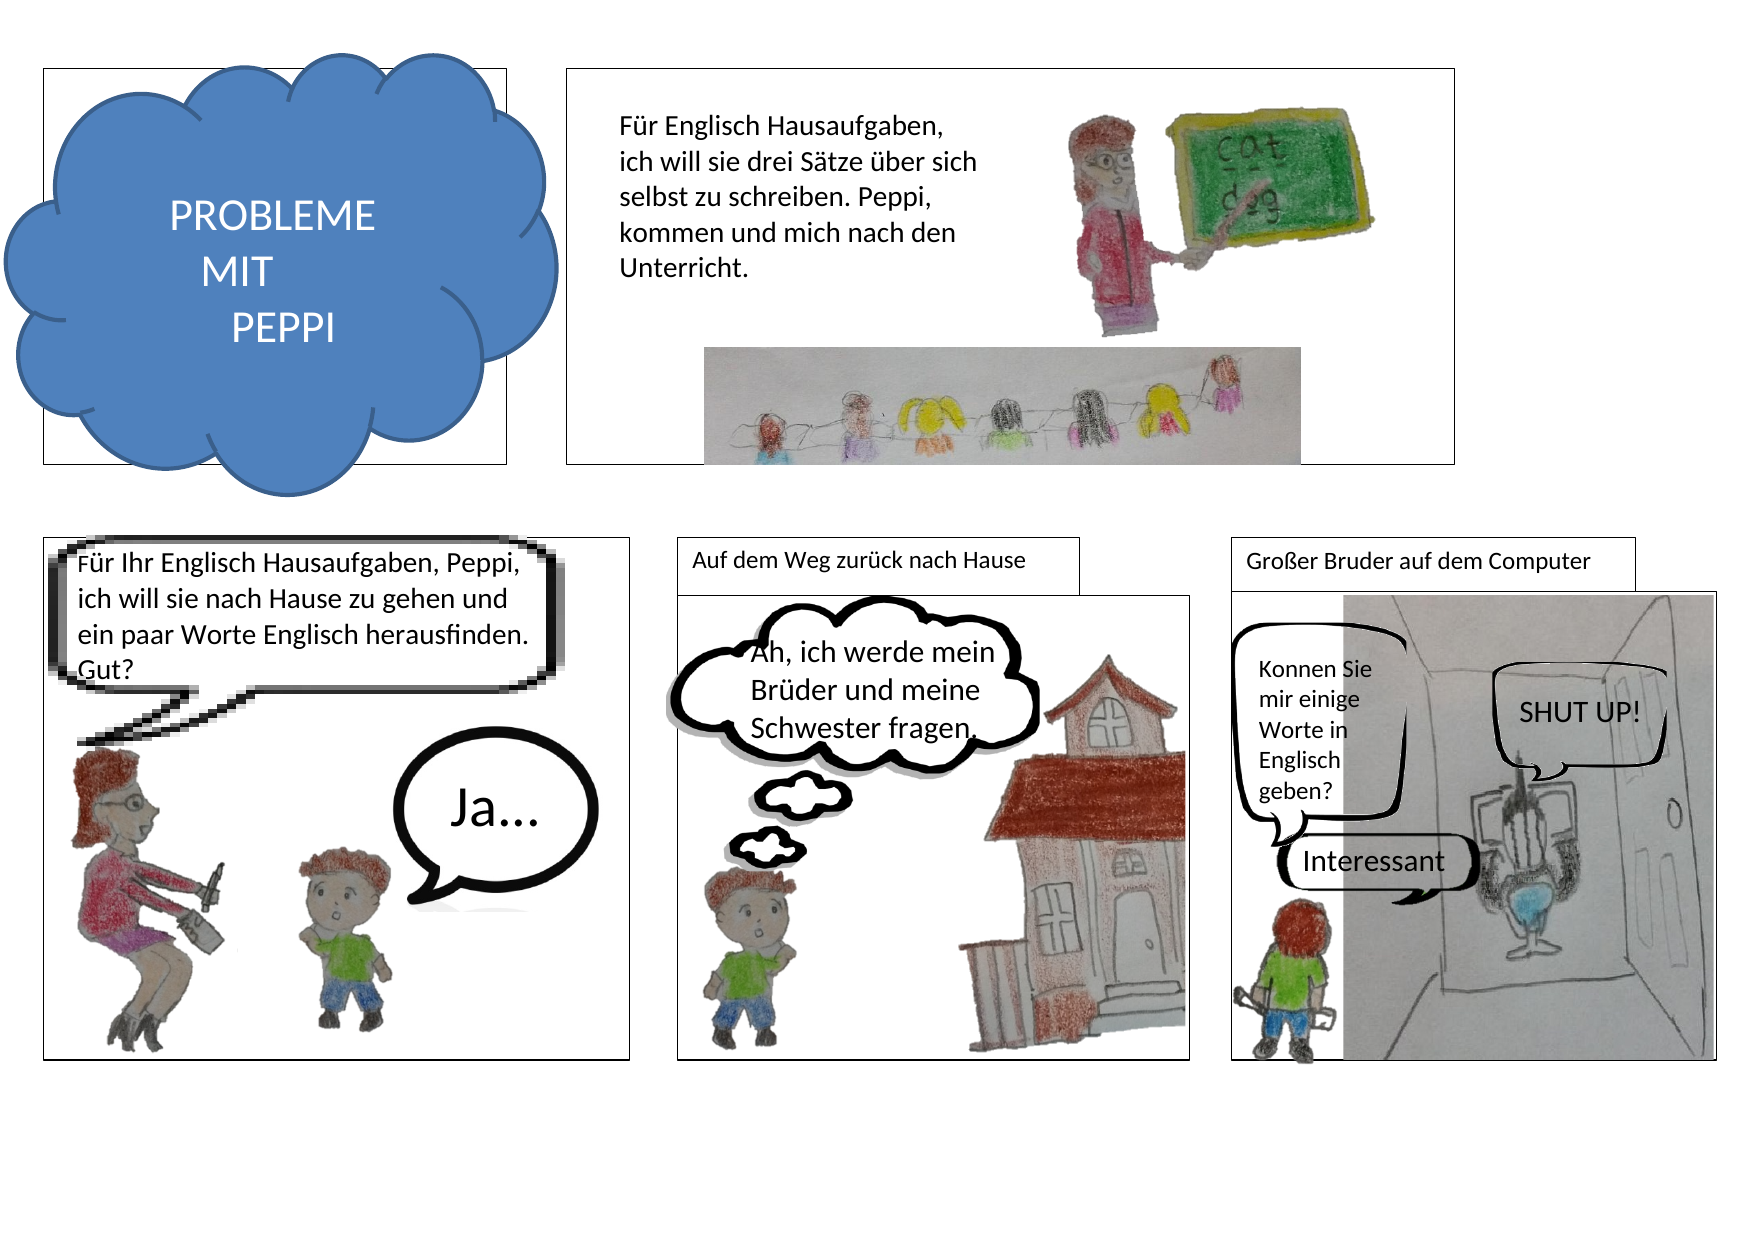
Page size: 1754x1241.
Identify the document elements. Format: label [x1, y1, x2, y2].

picture [704, 347, 1301, 465]
picture [1060, 97, 1380, 342]
picture [25, 493, 1185, 1094]
picture [1143, 595, 1714, 1086]
